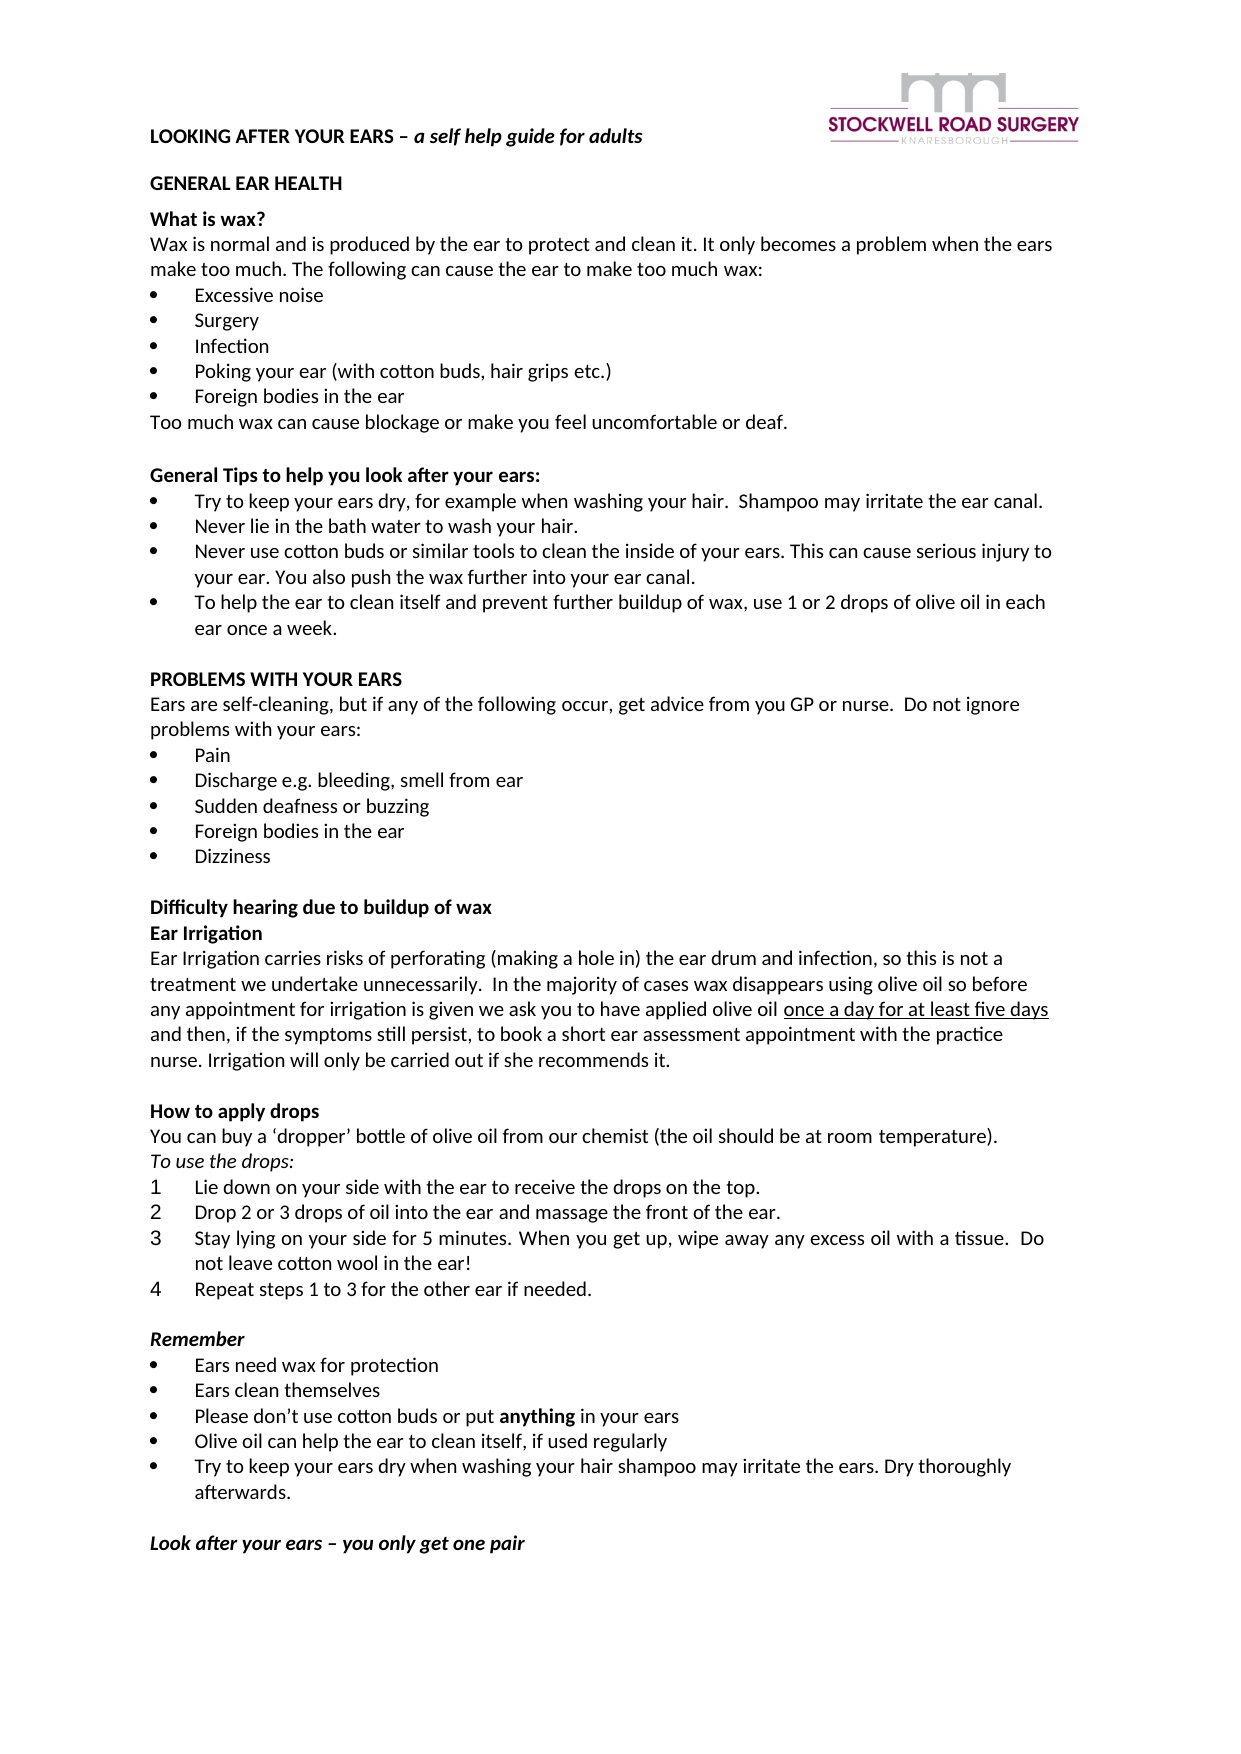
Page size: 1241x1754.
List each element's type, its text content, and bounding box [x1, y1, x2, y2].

list Olive oil can help the ear to clean itself, if used regularly [150, 1428, 1064, 1454]
list Discharge e.g. bleeding, smell from ear [150, 767, 1090, 793]
text GENERAL EAR HEALTH [150, 170, 1090, 195]
list Please don’t use cotton buds or put anything in your ears [150, 1403, 1075, 1428]
list Dizziness [150, 844, 1090, 869]
list Sudden deafness or buzzing [150, 793, 1090, 818]
list Foreign bodies in the ear [150, 818, 1090, 844]
text Ear Irrigation carries risks of perforating (making a hole in) the ear drum and infection, so this is not a treatment we undertake unnecessarily. In the majority of cases wax disappears using olive oil so before any appointment for irrigation is given we ask you to have applied olive oil once a day for at least five days and then, if the symptoms still persist, to book a short ear assessment appointment with the practice nurse. Irrigation will only be carried out if she recommends it. [150, 945, 1058, 1072]
list Infection [150, 333, 1090, 358]
list Foreign bodies in the ear [150, 384, 1090, 409]
list Try to keep your ears dry, for example when washing your hair. Shampoo may irritate the ear canal. [150, 488, 1062, 513]
text Remember [150, 1327, 1090, 1352]
text Look after your ears – you only get one pair [150, 1530, 1049, 1555]
list Never lie in the bath water to wash your hair. [150, 513, 1090, 539]
list Ears need wax for protection [150, 1352, 1090, 1377]
list Drop 2 or 3 drops of oil into the ear and massage the front of the ear. [150, 1199, 1000, 1225]
text How to apply drops [150, 1098, 1058, 1123]
list Excessive noise [150, 282, 1090, 307]
list Try to keep your ears dry when washing your hair shampoo may irritate the ears. Dry thoroughly afterwards. [150, 1454, 1049, 1504]
text Ears are self-cleaning, but if any of the following occur, get advice from you GP or nurse. Do not ignore problems with your ears: [150, 691, 1087, 742]
text Difficulty hearing due to buildup of wax [150, 894, 1058, 920]
list Ears clean themselves [150, 1377, 1090, 1403]
text You can buy a ‘dropper’ bottle of olive oil from our chemist (the oil should be at room temperature). [150, 1123, 1058, 1149]
list Lie down on your side with the ear to receive the drops on the top. [150, 1174, 1043, 1199]
list Repeat steps 1 to 3 for the other ear if needed. [150, 1276, 1064, 1301]
list To help the ear to clean itself and prevent further buildup of wax, use 1 or 2 drops of olive oil in each ear once a week. [150, 589, 1071, 640]
picture [828, 73, 1079, 144]
list Poking your ear (with cotton buds, hair grips etc.) [150, 358, 1090, 384]
list Never use cotton buds or similar tools to clean the inside of your ears. This can cause serious injury to your ear. You also push the wax further into your ear canal. [150, 539, 1063, 589]
list Pain [150, 742, 1090, 767]
list Surgery [150, 307, 1090, 333]
text To use the drops: [150, 1149, 1058, 1174]
text Ear Irrigation [150, 920, 1058, 945]
text General Tips to help you look after your ears: [150, 462, 1090, 488]
list Stay lying on your side for 5 minutes. When you get up, wipe away any excess oil with a tissue. Do not leave cotton wool in the ear! [150, 1225, 1045, 1276]
text What is wax? Wax is normal and is produced by the ear to protect and clean it. It only becomes a problem when the ears make too much. The following can cause the ear to make too much wax: [150, 206, 1090, 282]
text PROBLEMS WITH YOUR EARS [150, 666, 1058, 691]
text Too much wax can cause blockage or make you feel uncomfortable or deaf. [150, 409, 1044, 462]
